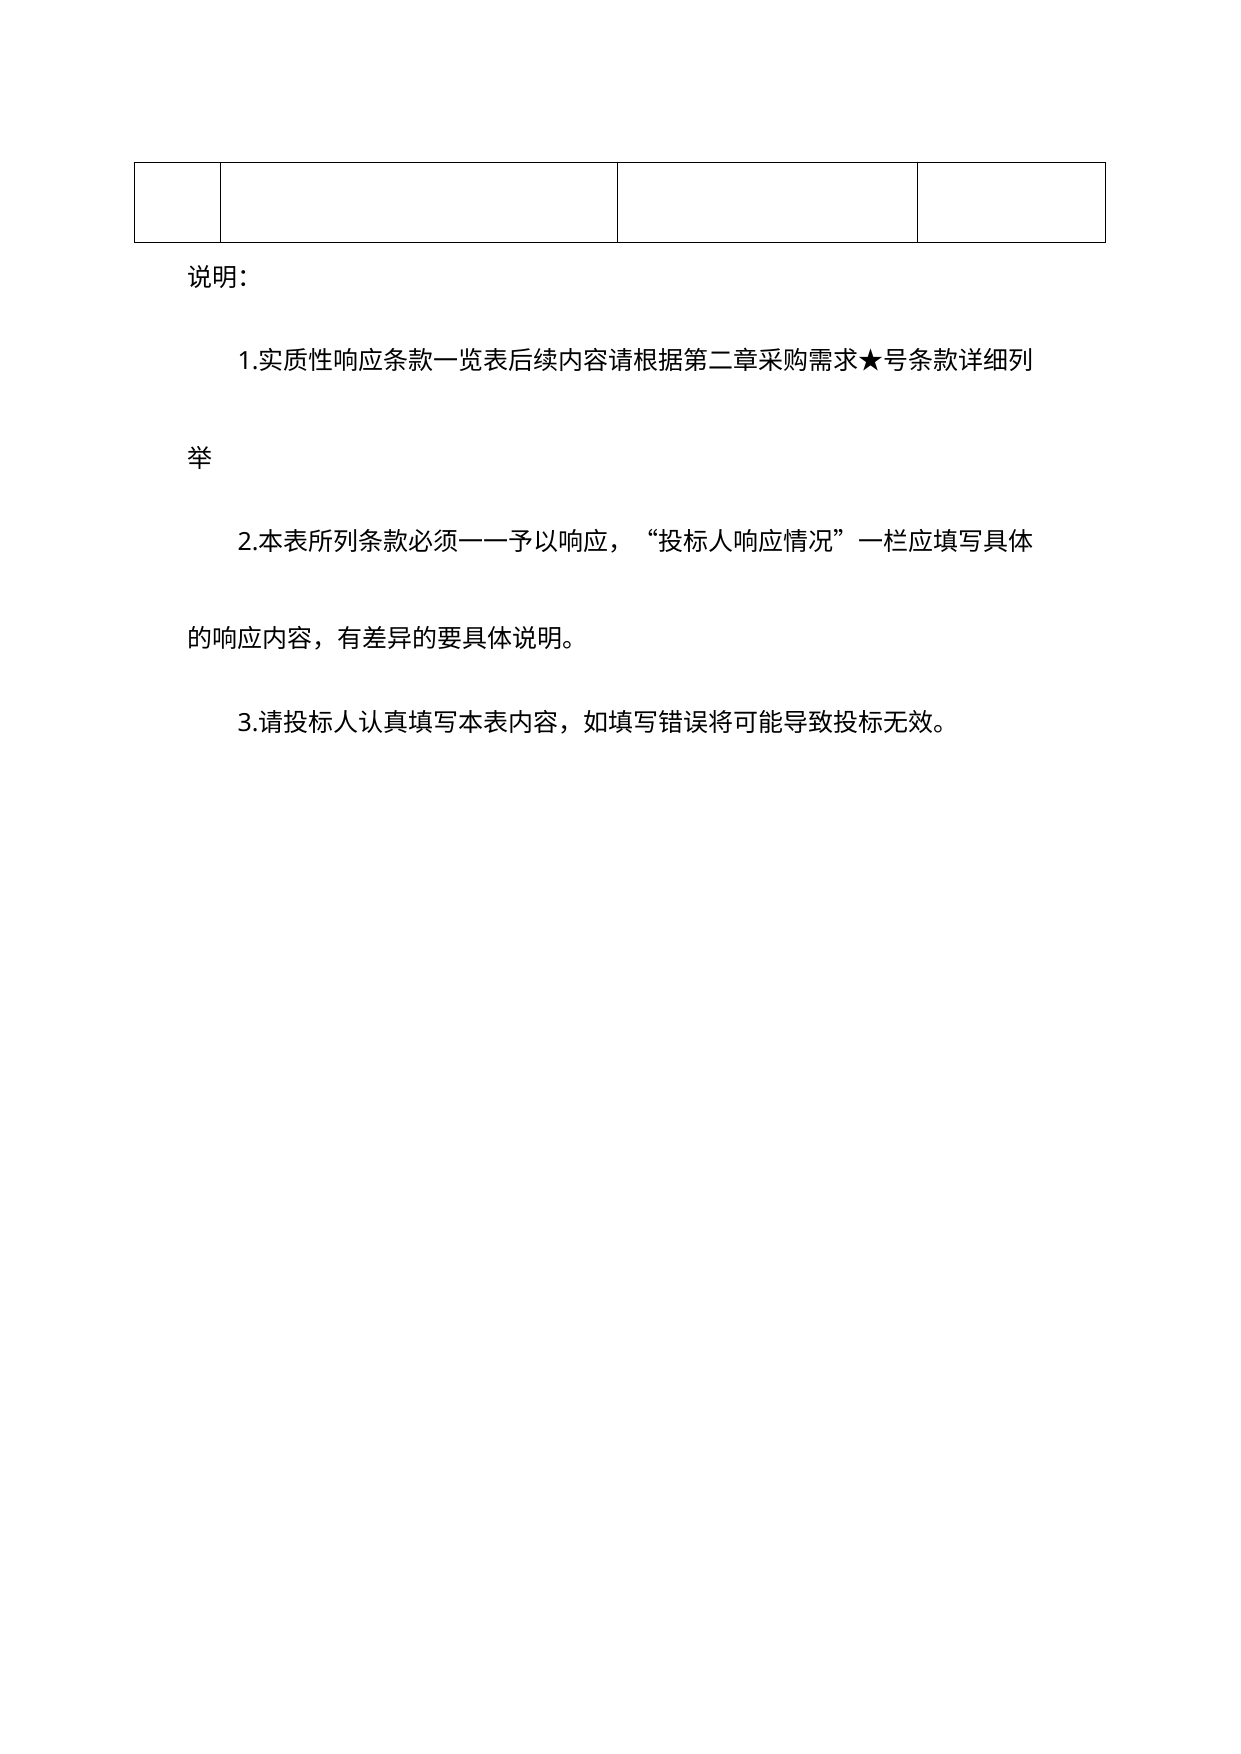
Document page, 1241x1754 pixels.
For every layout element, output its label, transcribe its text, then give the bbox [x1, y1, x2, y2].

table_cell [618, 163, 917, 242]
text 说明： [187, 243, 1053, 308]
table_cell [918, 163, 1105, 242]
table_cell [135, 163, 220, 242]
text 2.本表所列条款必须一一予以响应，“投标人响应情况”一栏应填写具体的响应内容，有差异的要具体说明。 [187, 507, 1053, 669]
text 1.实质性响应条款一览表后续内容请根据第二章采购需求★号条款详细列举 [187, 326, 1053, 489]
table_cell [221, 163, 617, 242]
text 3.请投标人认真填写本表内容，如填写错误将可能导致投标无效。 [187, 688, 1053, 753]
